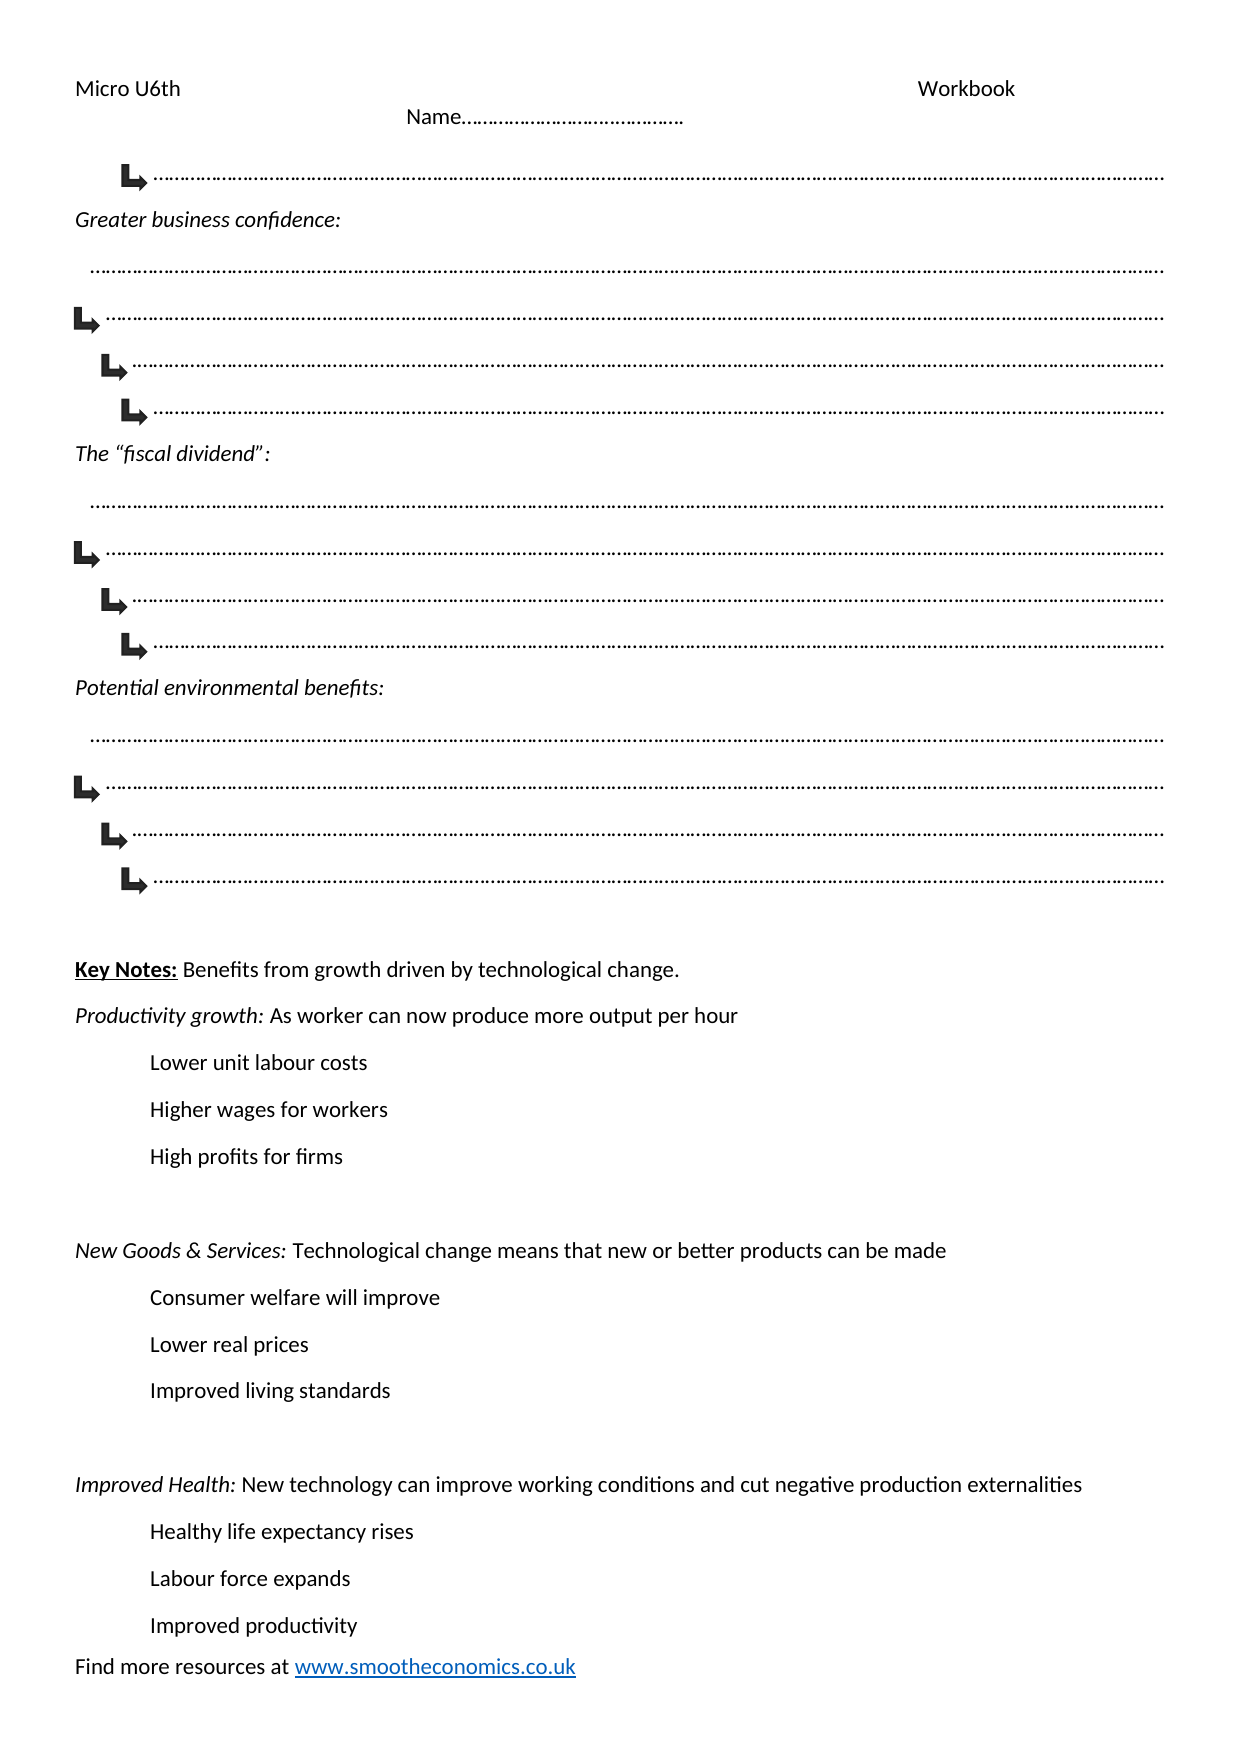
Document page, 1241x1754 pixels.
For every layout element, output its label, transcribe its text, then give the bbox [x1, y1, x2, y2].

text Improved living standards [150, 1377, 1165, 1404]
text Lower real prices [150, 1330, 1165, 1358]
text ………………………………………………………………………………………………………………………………………………………………………… [75, 627, 1165, 654]
text High profits for firms [150, 1142, 1165, 1170]
text .…………………………………………………………………………………………………………………………………………………………………………… [75, 814, 1165, 842]
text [75, 252, 1165, 279]
text ………………………………………………………………………………………………………………………………………………………………………… [75, 861, 1165, 889]
text ………………………………………………………………………………………………………………………………………………………………………………… [75, 298, 1165, 326]
text …………………………………………………………………………………………………………………………………………………………………………………… [75, 720, 1165, 748]
text Labour force expands [150, 1564, 1165, 1592]
text ………………………………………………………………………………………………………………………………………………………………………… [75, 158, 1165, 186]
text .…………………………………………………………………………………………………………………………………………………………………………… [75, 580, 1165, 608]
text Lower unit labour costs [150, 1048, 1165, 1076]
text The “fiscal dividend”: [75, 439, 1165, 467]
text .…………………………………………………………………………………………………………………………………………………………………………… [75, 345, 1165, 373]
text Improved productivity [150, 1611, 1165, 1639]
text Potential environmental benefits: [75, 673, 1165, 701]
text Higher wages for workers [150, 1095, 1165, 1123]
text Improved Health: New technology can improve working conditions and cut negative production externalities [75, 1470, 1165, 1498]
text New Goods & Services: Technological change means that new or better products can be made [75, 1236, 1165, 1264]
text Healthy life expectancy rises [150, 1517, 1165, 1545]
text Consumer welfare will improve [150, 1283, 1165, 1311]
text Key Notes: Benefits from growth driven by technological change. [75, 955, 1165, 983]
text …………………………………………………………………………………………………………………………………………………………………………………… [75, 486, 1165, 514]
text ………………………………………………………………………………………………………………………………………………………………………………… [75, 767, 1165, 795]
text ………………………………………………………………………………………………………………………………………………………………………… [75, 392, 1165, 420]
text ………………………………………………………………………………………………………………………………………………………………………………… [75, 533, 1165, 561]
text Productivity growth: As worker can now produce more output per hour [75, 1002, 1165, 1029]
text Greater business confidence: [75, 205, 1165, 233]
